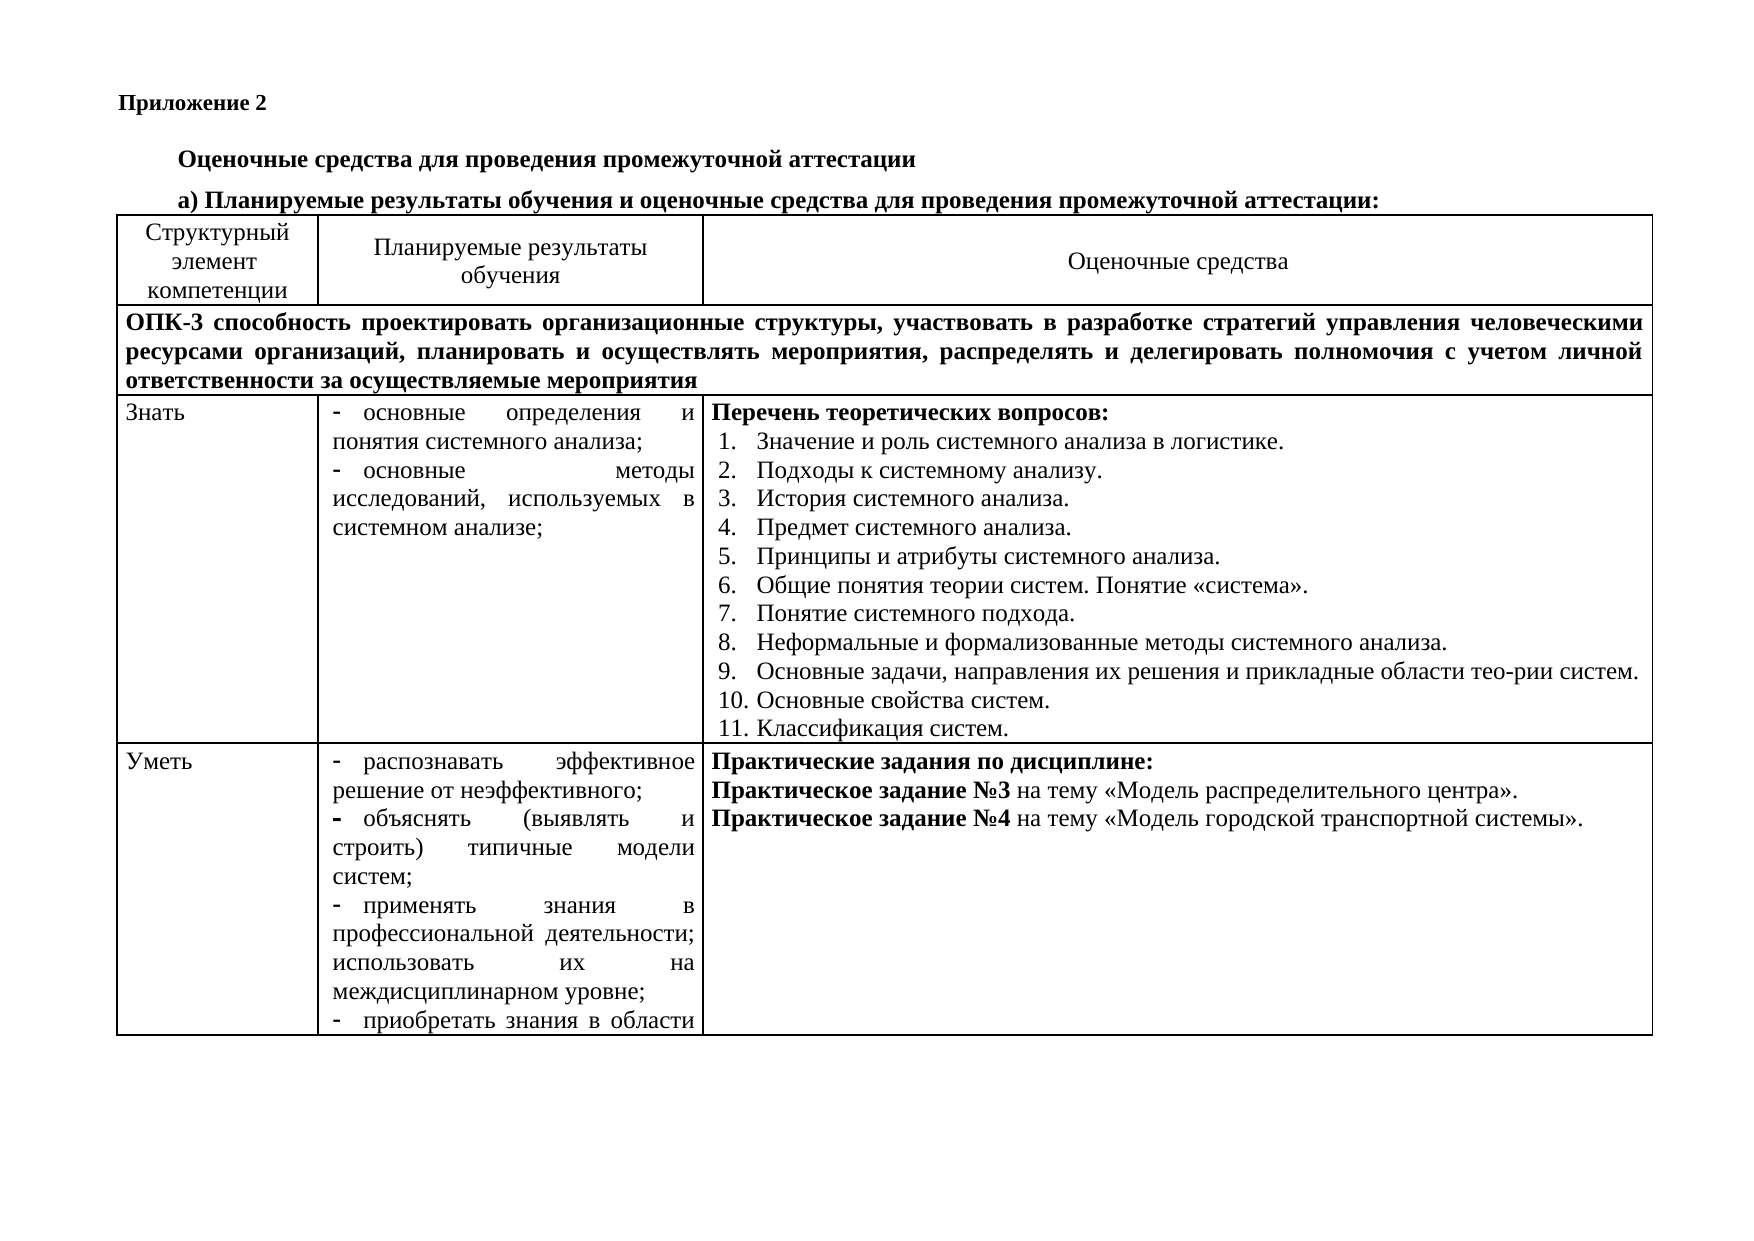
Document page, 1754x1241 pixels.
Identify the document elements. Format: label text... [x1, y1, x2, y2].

table_header Структурный элемент компетенции [118, 216, 317, 304]
table_cell Уметь [118, 744, 317, 1033]
table_cell ОПК-3 способность проектировать организационные структуры, участвовать в разработке стратегий управления человеческими ресурсами организаций, планировать и осуществлять мероприятия, распределять и делегировать полномочия с учетом личной ответственности за осуществляемые мероприятия [118, 306, 1652, 394]
text Приложение 2 [118, 89, 1669, 115]
text Оценочные средства для проведения промежуточной аттестации [118, 144, 1669, 173]
text а) Планируемые результаты обучения и оценочные средства для проведения промежуточной аттестации: [118, 185, 1669, 214]
table_header Оценочные средства [704, 216, 1652, 304]
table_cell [704, 744, 1652, 1033]
table_cell основные определения и понятия системного анализа; основные методы исследований, используемых в системном анализе; [319, 396, 702, 742]
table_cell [319, 744, 702, 1033]
table_cell Перечень теоретических вопросов: 1. Значение и роль системного анализа в логистике. 2. Подходы к системному анализу. 3. История системного анализа. 4. Предмет системного анализа. 5. Принципы и атрибуты системного анализа. 6. Общие понятия теории систем. Понятие «система». 7. Понятие системного подхода. 8. Неформальные и формализованные методы системного анализа. 9. Основные задачи, направления их решения и прикладные области тео-рии систем. 10. Основные свойства систем. 11. Классификация систем. [704, 396, 1652, 742]
table_cell Знать [118, 396, 317, 742]
table_header Планируемые результаты обучения [319, 216, 702, 304]
